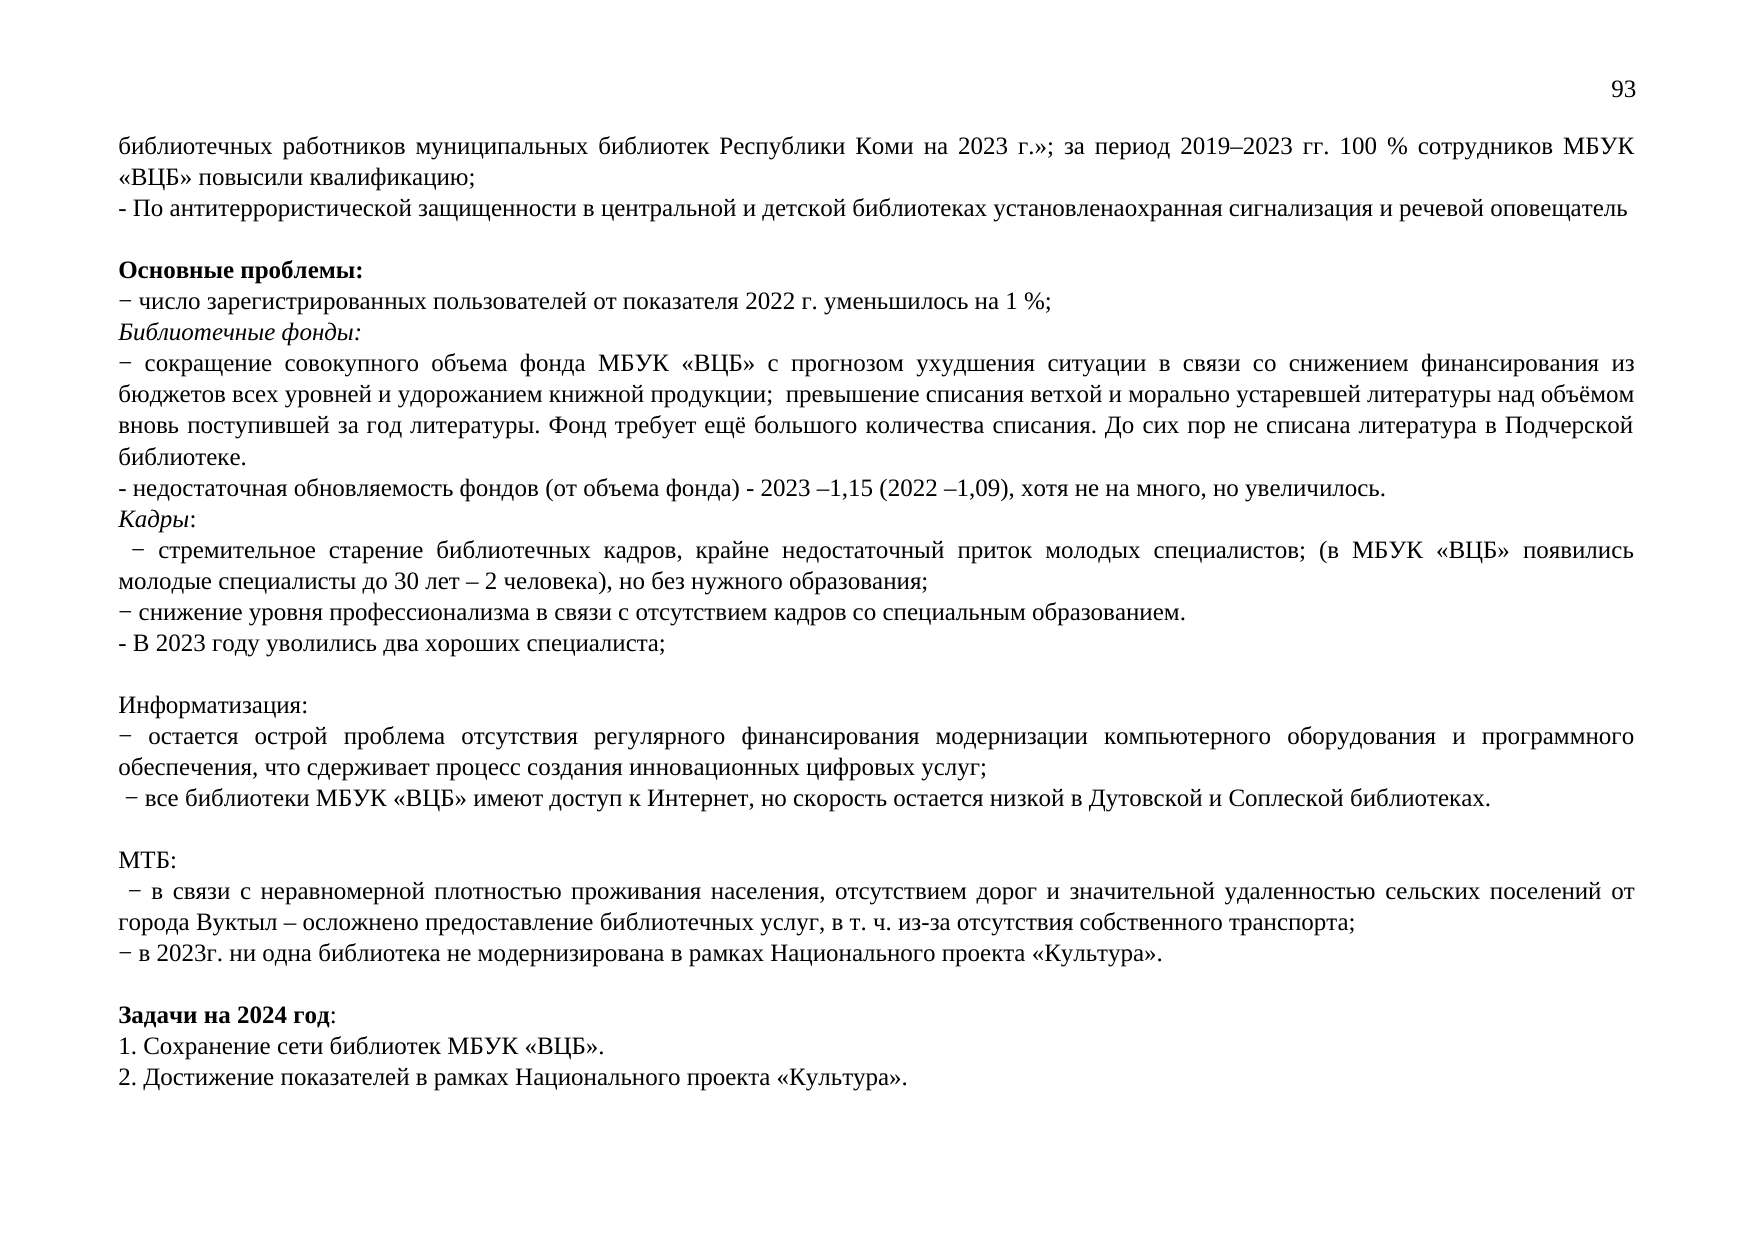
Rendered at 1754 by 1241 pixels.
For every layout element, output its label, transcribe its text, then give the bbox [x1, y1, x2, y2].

text 2. Достижение показателей в рамках Национального проекта «Культура». [118, 1062, 1636, 1091]
text − в 2023г. ни одна библиотека не модернизирована в рамках Национального проекта «Культура». [118, 938, 1636, 967]
text МТБ: [118, 845, 1636, 874]
text 1. Сохранение сети библиотек МБУК «ВЦБ». [118, 1031, 1636, 1060]
text − остается острой проблема отсутствия регулярного финансирования модернизации компьютерного оборудования и программного обеспечения, что сдерживает процесс создания инновационных цифровых услуг; [118, 721, 1636, 781]
text - недостаточная обновляемость фондов (от объема фонда) - 2023 –1,15 (2022 –1,09), хотя не на много, но увеличилось. [118, 473, 1636, 501]
text - По антитеррористической защищенности в центральной и детской библиотеках установленаохранная сигнализация и речевой оповещатель [118, 193, 1636, 222]
text Информатизация: [118, 690, 1636, 719]
text − число зарегистрированных пользователей от показателя 2022 г. уменьшилось на 1 %; [118, 286, 1636, 315]
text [118, 131, 1636, 191]
text − все библиотеки МБУК «ВЦБ» имеют доступ к Интернет, но скорость остается низкой в Дутовской и Соплеской библиотеках. [118, 783, 1636, 812]
text - В 2023 году уволились два хороших специалиста; [118, 628, 1636, 657]
text − в связи с неравномерной плотностью проживания населения, отсутствием дорог и значительной удаленностью сельских поселений от города Вуктыл – осложнено предоставление библиотечных услуг, в т. ч. из-за отсутствия собственного транспорта; [118, 876, 1636, 936]
text − стремительное старение библиотечных кадров, крайне недостаточный приток молодых специалистов; (в МБУК «ВЦБ» появились молодые специалисты до 30 лет – 2 человека), но без нужного образования; [118, 535, 1636, 594]
text − снижение уровня профессионализма в связи с отсутствием кадров со специальным образованием. [118, 597, 1636, 626]
text − сокращение совокупного объема фонда МБУК «ВЦБ» с прогнозом ухудшения ситуации в связи со снижением финансирования из бюджетов всех уровней и удорожанием книжной продукции; превышение списания ветхой и морально устаревшей литературы над объёмом вновь поступившей за год литературы. Фонд требует ещё большого количества списания. До сих пор не списана литература в Подчерской библиотеке. [118, 348, 1636, 470]
text Кадры: [118, 504, 1636, 532]
text Задачи на 2024 год: [118, 1000, 1636, 1029]
text Основные проблемы: [118, 255, 1636, 284]
text Библиотечные фонды: [118, 317, 1636, 346]
